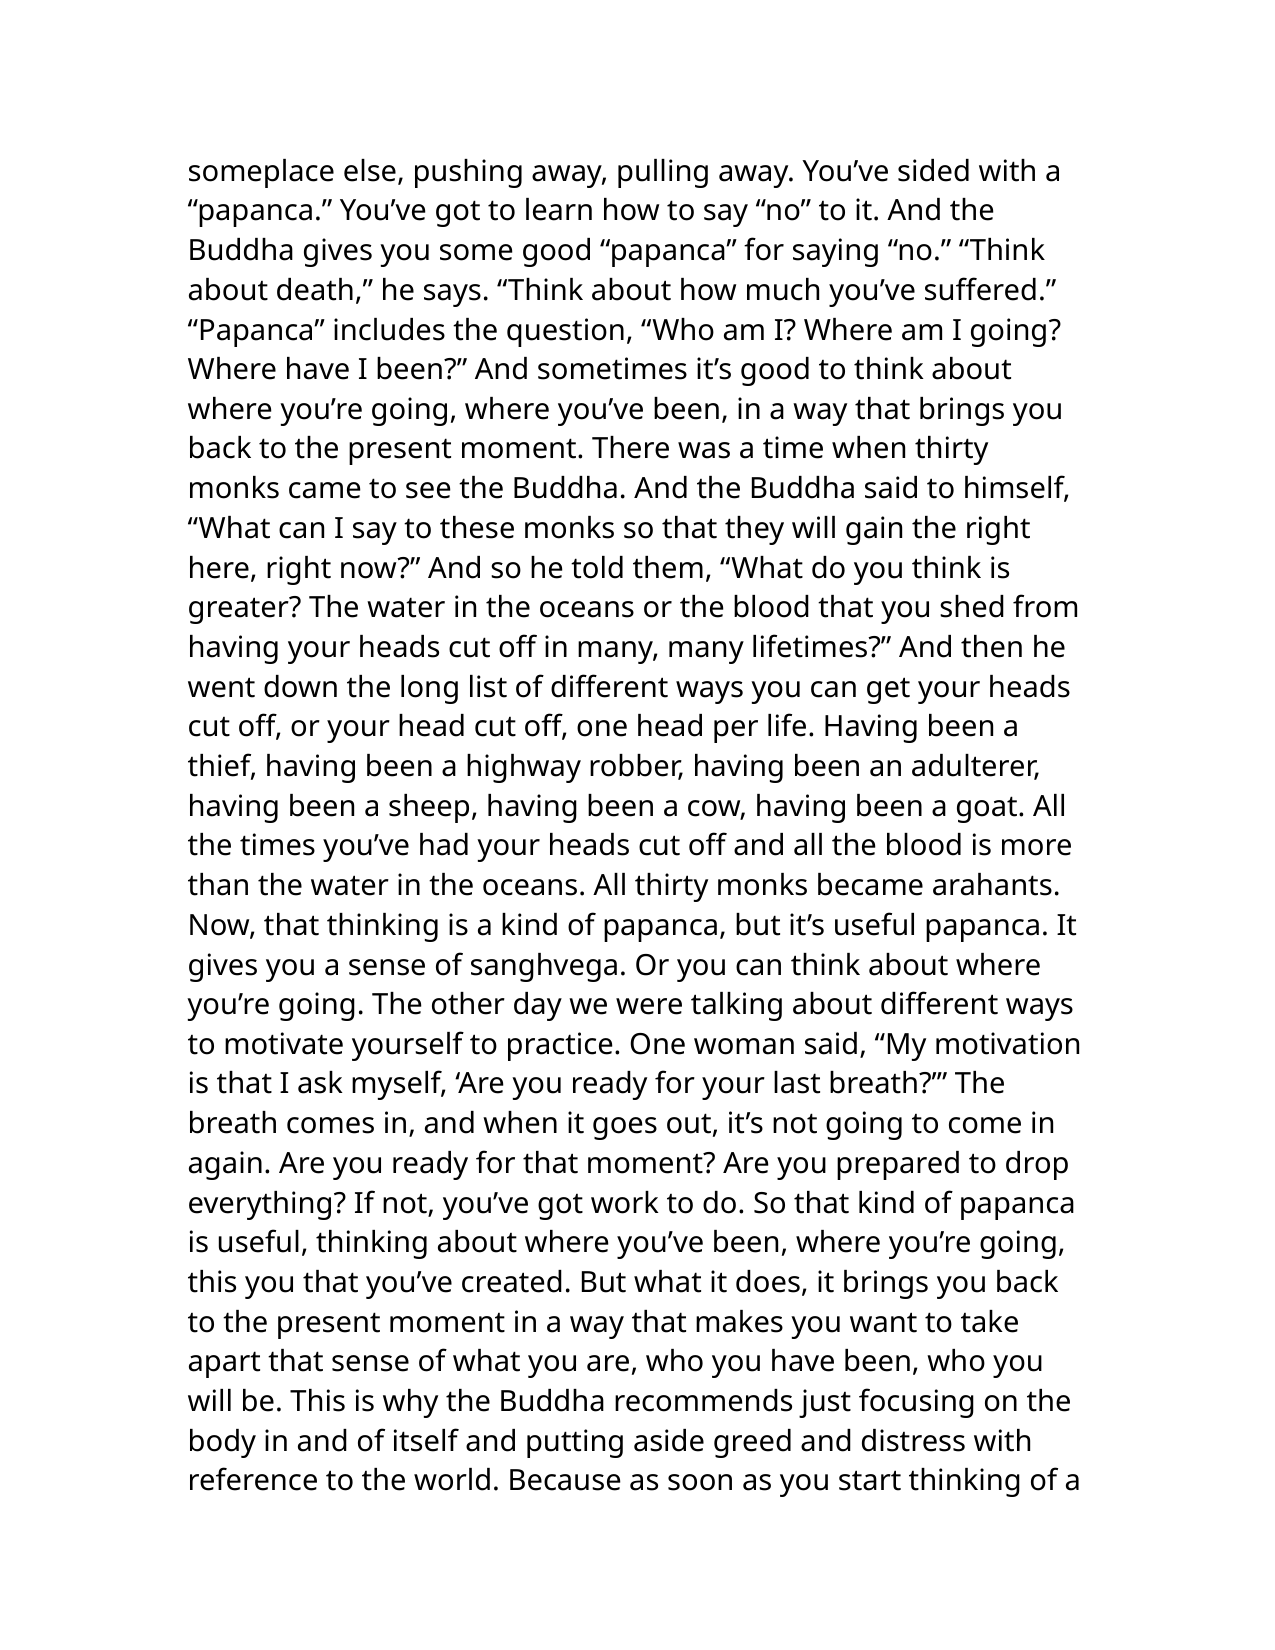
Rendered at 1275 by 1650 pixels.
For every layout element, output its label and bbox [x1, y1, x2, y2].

text [187, 150, 1087, 1499]
